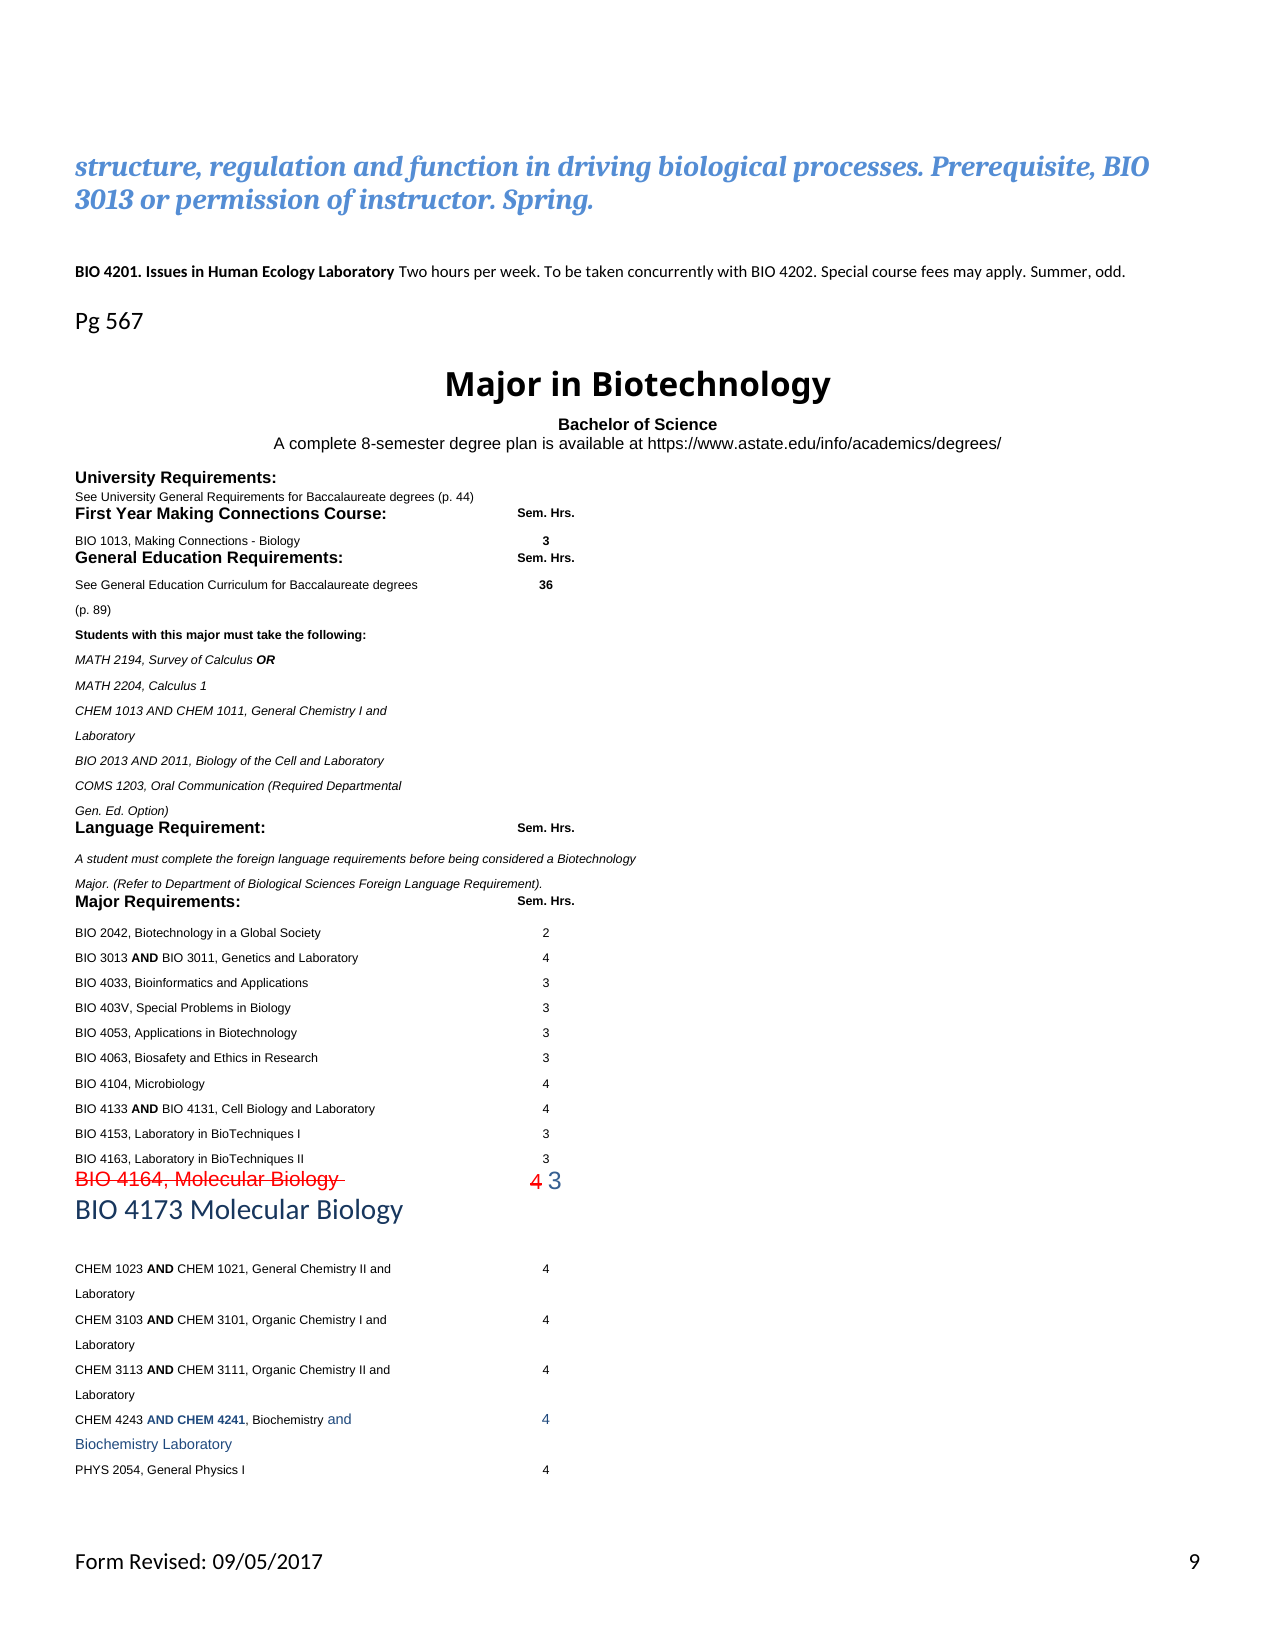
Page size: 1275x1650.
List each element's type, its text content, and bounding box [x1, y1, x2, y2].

table_cell 36 [431, 567, 660, 818]
table_cell Sem. Hrs. [431, 548, 660, 567]
table_cell Sem. Hrs. [431, 504, 660, 523]
table_cell BIO 4153, Laboratory in BioTechniques I [64, 1116, 431, 1141]
table_cell BIO 4133 AND BIO 4131, Cell Biology and Laboratory [64, 1091, 431, 1116]
table_cell 3 [431, 1040, 660, 1066]
table_cell Major Requirements: [64, 892, 431, 915]
table_cell 3 [431, 1141, 660, 1166]
table_cell BIO 2042, Biotechnology in a Global Society [64, 915, 431, 940]
table_cell BIO 4063, Biosafety and Ethics in Research [64, 1040, 431, 1066]
table_cell BIO 1013, Making Connections - Biology [64, 523, 431, 548]
table_cell CHEM 3103 AND CHEM 3101, Organic Chemistry I and Laboratory [64, 1302, 431, 1352]
table_cell Language Requirement: [64, 818, 431, 841]
table_cell 4 [431, 1066, 660, 1091]
table_cell See University General Requirements for Baccalaureate degrees (p. 44) [64, 487, 660, 503]
table_cell CHEM 4243 AND CHEM 4241, Biochemistry and Biochemistry Laboratory [64, 1402, 431, 1452]
table_cell 4 [431, 1352, 660, 1402]
text A complete 8-semester degree plan is available at https://www.astate.edu/info/academics/degrees/ [75, 434, 1200, 453]
table_cell 3 [431, 965, 660, 990]
table_cell General Education Requirements: [64, 548, 431, 567]
table_cell 3 [431, 990, 660, 1015]
table_cell Sem. Hrs. [431, 818, 660, 841]
table_cell BIO 4053, Applications in Biotechnology [64, 1015, 431, 1040]
table_header University Requirements: [64, 462, 660, 487]
table_cell 4 [431, 1452, 660, 1477]
text Bachelor of Science [75, 415, 1200, 434]
table_cell BIO 4104, Microbiology [64, 1066, 431, 1091]
text BIO 4201. Issues in Human Ecology Laboratory Two hours per week. To be taken concurrently with BIO 4202. Special course fees may apply. Summer, odd. [75, 261, 1200, 282]
table_cell 4 [431, 1251, 660, 1302]
table_cell CHEM 1023 AND CHEM 1021, General Chemistry II and Laboratory [64, 1251, 431, 1302]
text Major in Biotechnology [75, 361, 1200, 407]
table_cell BIO 4164, Molecular Biology BIO 4173 Molecular Biology [64, 1166, 431, 1251]
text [75, 150, 1200, 217]
table_cell 4 [431, 1091, 660, 1116]
table_cell 4 [431, 1402, 660, 1452]
table_cell BIO 403V, Special Problems in Biology [64, 990, 431, 1015]
table_cell 3 [431, 1116, 660, 1141]
table_cell BIO 3013 AND BIO 3011, Genetics and Laboratory [64, 940, 431, 965]
table_cell 4 [431, 940, 660, 965]
table_cell BIO 4163, Laboratory in BioTechniques II [64, 1141, 431, 1166]
table_cell BIO 4033, Bioinformatics and Applications [64, 965, 431, 990]
table_cell Sem. Hrs. [431, 892, 660, 915]
table_cell PHYS 2054, General Physics I [64, 1452, 431, 1477]
text Pg 567 [75, 305, 1200, 336]
table_cell 3 [431, 523, 660, 548]
table_cell A student must complete the foreign language requirements before being considered a Biotechnology Major. (Refer to Department of Biological Sciences Foreign Language Requirement). [64, 841, 660, 892]
table_cell First Year Making Connections Course: [64, 504, 431, 523]
table_cell 2 [431, 915, 660, 940]
table_cell CHEM 3113 AND CHEM 3111, Organic Chemistry II and Laboratory [64, 1352, 431, 1402]
table_cell 4 3 [431, 1166, 660, 1251]
table_cell 4 [431, 1302, 660, 1352]
table_cell See General Education Curriculum for Baccalaureate degrees (p. 89) Students with this major must take the following: MATH 2194, Survey of Calculus OR MATH 2204, Calculus 1 CHEM 1013 AND CHEM 1011, General Chemistry I and Laboratory BIO 2013 AND 2011, Biology of the Cell and Laboratory COMS 1203, Oral Communication (Required Departmental Gen. Ed. Option) [64, 567, 431, 818]
table_cell 3 [431, 1015, 660, 1040]
